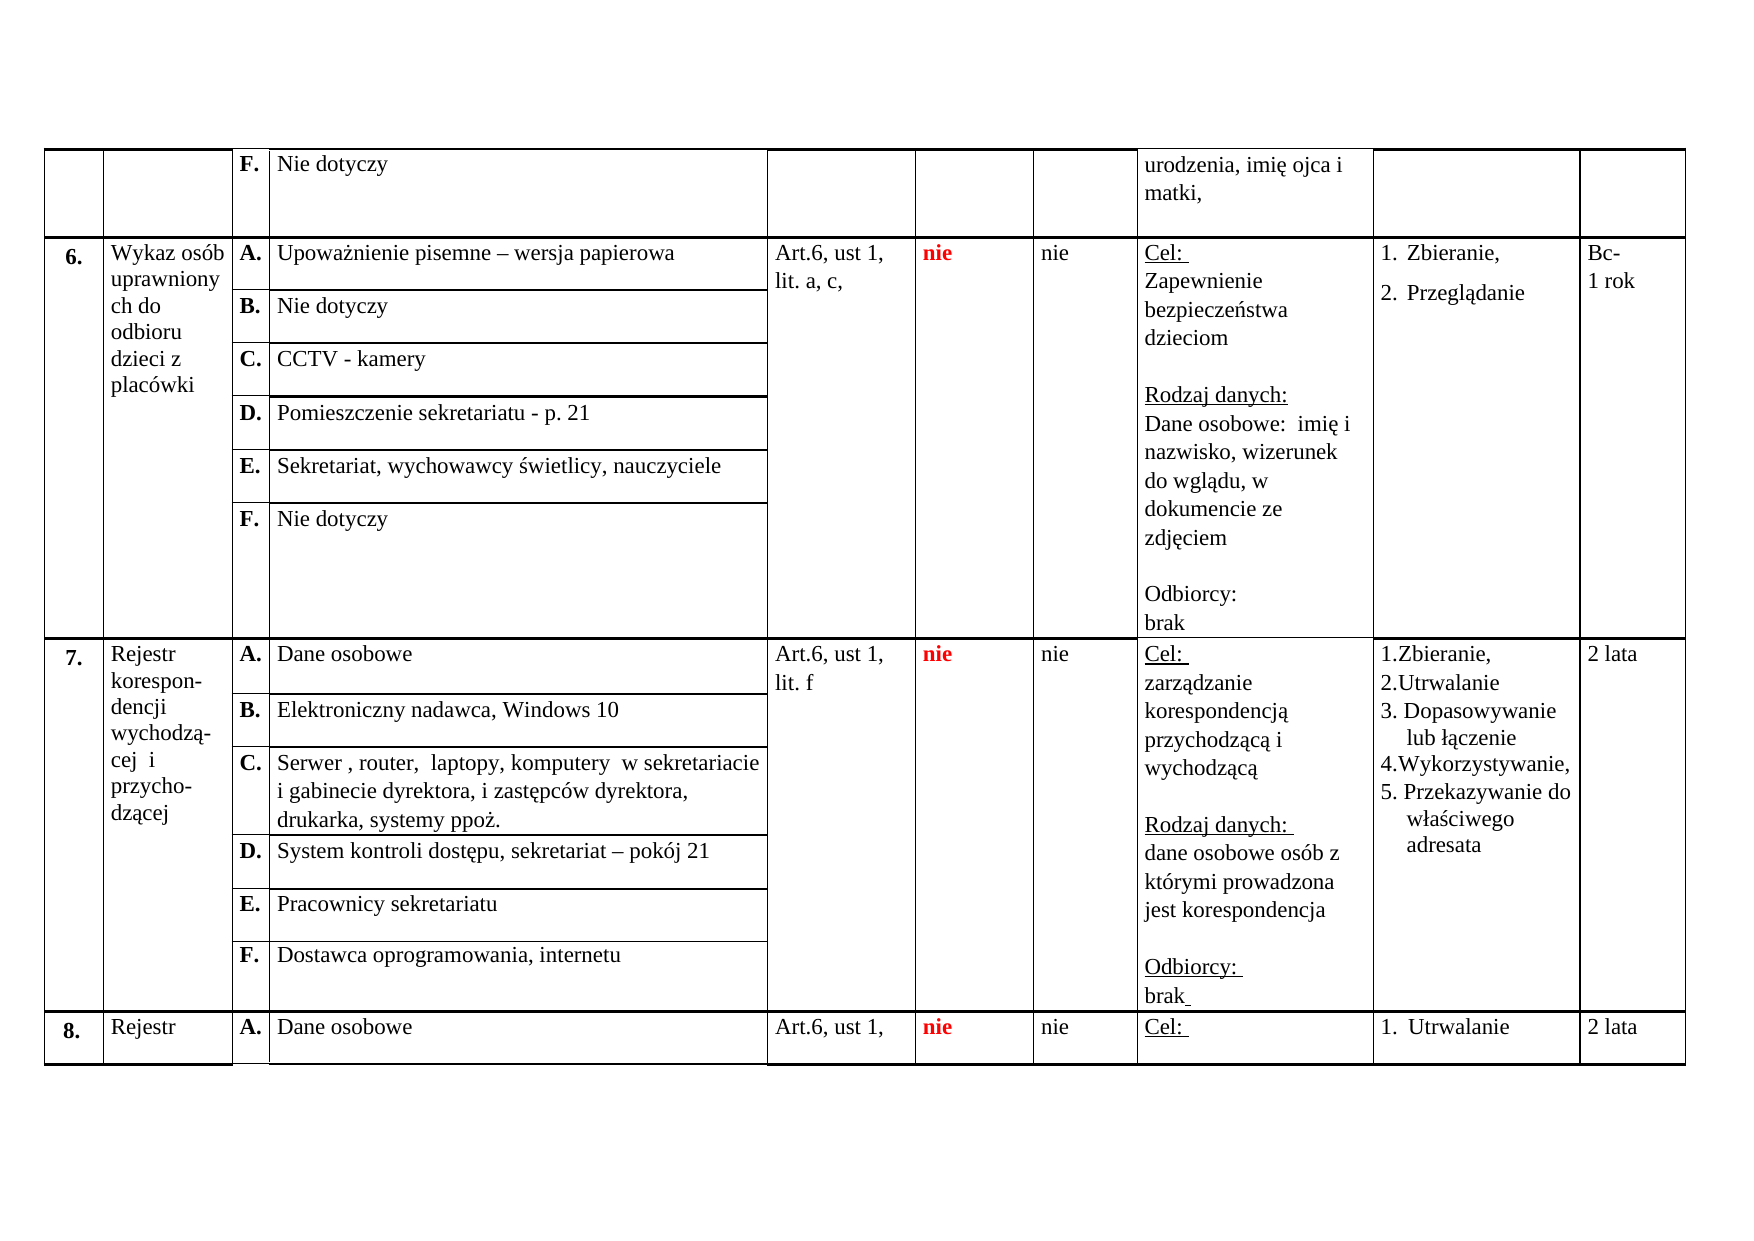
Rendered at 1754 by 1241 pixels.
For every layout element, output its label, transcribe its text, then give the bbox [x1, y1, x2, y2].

table_cell Dostawca oprogramowania, internetu [270, 942, 767, 1010]
table_cell Rejestr korespon- dencji wychodzą- cej i przycho- dzącej [104, 640, 232, 1010]
table_cell Pomieszczenie sekretariatu - p. 21 [270, 398, 767, 448]
table_cell C. [233, 747, 269, 834]
table_cell Cel: zarządzanie korespondencją przychodzącą i wychodzącą Rodzaj danych: dane osobowe osób z którymi prowadzona jest korespondencja Odbiorcy: brak [1138, 638, 1373, 1010]
table_cell Nie dotyczy [270, 150, 767, 236]
table_cell Zbieranie, Utrwalanie Dopasowywanie lub łączenie Wykorzystywanie, Przekazywanie do właściwego adresata [1374, 640, 1579, 1010]
table_cell B. [233, 290, 269, 342]
table_cell Nie dotyczy [270, 291, 767, 342]
table_cell Nie dotyczy [270, 504, 767, 637]
table_cell Wykaz osób uprawnionych do odbioru dzieci z placówki [104, 239, 232, 637]
table_cell D. [233, 396, 269, 448]
table_cell nie [1034, 1013, 1137, 1063]
table_cell Dane osobowe [270, 640, 767, 693]
table_cell 2 lata [1581, 1013, 1685, 1063]
table_cell F. [233, 149, 269, 236]
table_cell nie [1034, 239, 1137, 637]
table_cell 7. [45, 640, 103, 1010]
table_cell nie [1034, 640, 1137, 1010]
table_cell 2 lata [1581, 640, 1685, 1010]
table_cell Sekretariat, wychowawcy świetlicy, nauczyciele [270, 451, 767, 502]
table_cell A. [233, 640, 269, 693]
table_cell Art.6, ust 1, lit. f [768, 640, 915, 1010]
table_cell Art.6, ust 1, lit. a, c, [768, 239, 915, 637]
table_cell D. [233, 835, 269, 887]
table_cell Serwer , router, laptopy, komputery w sekretariacie i gabinecie dyrektora, i zastępców dyrektora, drukarka, systemy ppoż. [270, 748, 767, 834]
table_cell Dane osobowe [270, 1013, 767, 1063]
table_cell B. [233, 694, 269, 746]
table_cell C. [233, 343, 269, 395]
table_cell F. [233, 942, 269, 1010]
table_cell E. [233, 450, 269, 502]
table_cell 6. [45, 239, 103, 637]
table_cell Cel: Zapewnienie bezpieczeństwa dzieciom Rodzaj danych: Dane osobowe: imię i nazwisko, wizerunek do wglądu, w dokumencie ze zdjęciem Odbiorcy: brak [1138, 239, 1373, 637]
table_cell nie [916, 239, 1033, 637]
table_cell Pracownicy sekretariatu [270, 890, 767, 941]
table_cell nie [916, 1013, 1033, 1063]
table_cell nie [916, 640, 1033, 1010]
table_cell E. [233, 889, 269, 941]
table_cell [768, 1013, 915, 1063]
table_cell 8. [45, 1013, 103, 1063]
table_cell Elektroniczny nadawca, Windows 10 [270, 695, 767, 746]
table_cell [1374, 1013, 1579, 1063]
table_cell F. [233, 503, 269, 637]
table_cell Zbieranie, Przeglądanie [1374, 239, 1579, 637]
table_cell Upoważnienie pisemne – wersja papierowa [270, 239, 767, 289]
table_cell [1138, 1013, 1373, 1063]
table_cell CCTV - kamery [270, 344, 767, 395]
table_cell System kontroli dostępu, sekretariat – pokój 21 [270, 836, 767, 887]
table_cell A. [233, 239, 269, 289]
table_cell Bc- 1 rok [1581, 239, 1685, 637]
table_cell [104, 1013, 232, 1063]
table_cell A. [233, 1013, 269, 1063]
